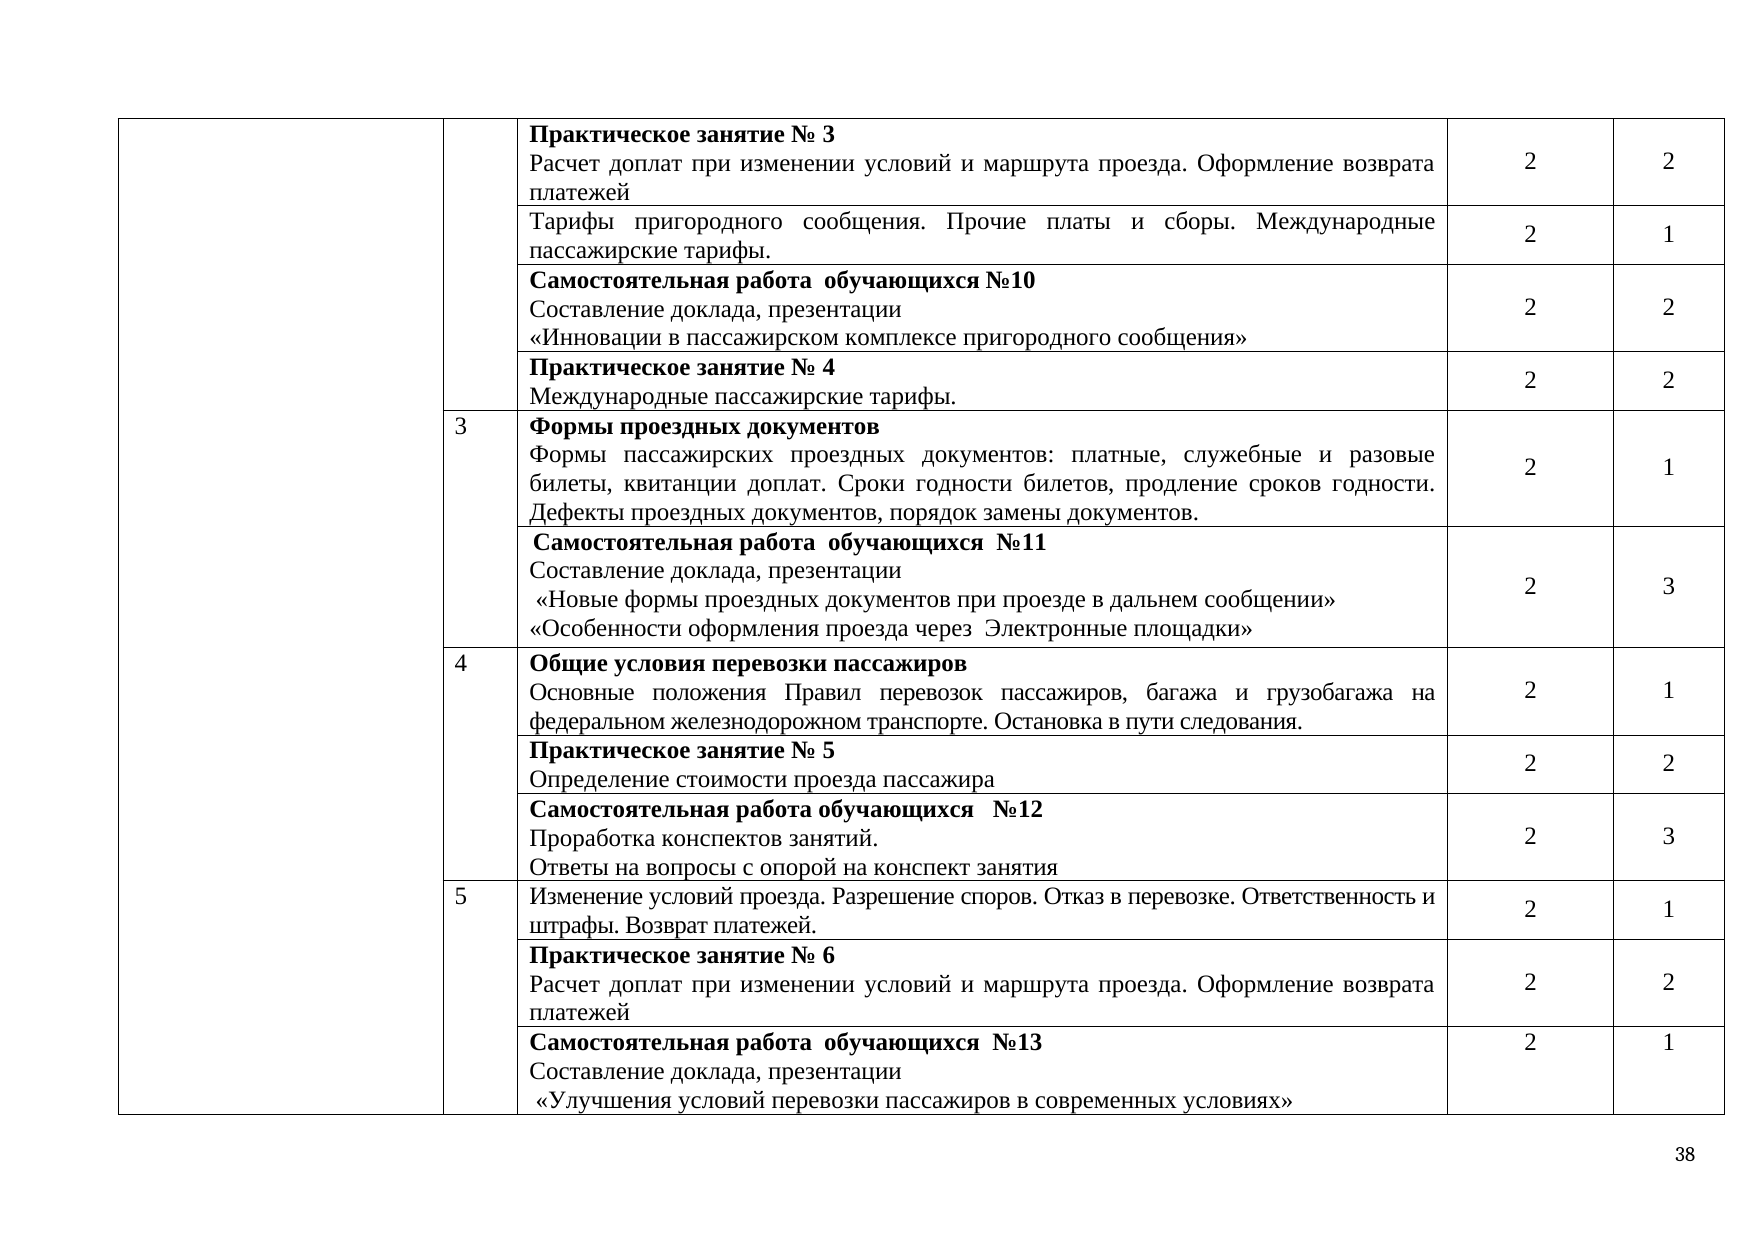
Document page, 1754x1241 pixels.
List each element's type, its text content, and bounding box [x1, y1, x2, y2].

table_cell 2 [1448, 940, 1613, 1026]
table_cell 3 [1614, 794, 1724, 880]
table_cell 3 [444, 411, 517, 647]
table_cell 2 [1448, 1027, 1613, 1113]
table_cell 2 [1448, 527, 1613, 647]
table_cell 2 [1614, 265, 1724, 351]
table_cell Самостоятельная работа обучающихся №11 Составление доклада, презентации «Новые формы проездных документов при проезде в дальнем сообщении» «Особенности оформления проезда через Электронные площадки» [518, 527, 1447, 647]
table_cell Практическое занятие № 3 Расчет доплат при изменении условий и маршрута проезда. Оформление возврата платежей [518, 119, 1447, 205]
table_cell 1 [1614, 648, 1724, 734]
table_cell 2 [1448, 352, 1613, 410]
table_cell 2 [1448, 881, 1613, 939]
table_cell 2 [1448, 794, 1613, 880]
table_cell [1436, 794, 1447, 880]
table_cell 3 [1614, 527, 1724, 647]
table_cell 5 [444, 881, 517, 1113]
table_cell Формы проездных документов Формы пассажирских проездных документов: платные, служебные и разовые билеты, квитанции доплат. Сроки годности билетов, продление сроков годности. Дефекты проездных документов, порядок замены документов. [518, 411, 1447, 526]
table_cell 1 [1614, 206, 1724, 264]
table_cell 2 [1614, 119, 1724, 205]
table_cell Самостоятельная работа обучающихся №10 Составление доклада, презентации «Инновации в пассажирском комплексе пригородного сообщения» [518, 265, 1447, 351]
table_cell Практическое занятие № 6 Расчет доплат при изменении условий и маршрута проезда. Оформление возврата платежей [518, 940, 1447, 1026]
table_cell Изменение условий проезда. Разрешение споров. Отказ в перевозке. Ответственность и штрафы. Возврат платежей. [518, 881, 1447, 939]
table_cell 4 [444, 648, 517, 880]
table_cell 1 [1614, 881, 1724, 939]
table_cell 2 [1448, 119, 1613, 205]
table_cell 2 [1448, 736, 1613, 793]
table_cell 2 [1614, 940, 1724, 1026]
table_cell Практическое занятие № 4 Международные пассажирские тарифы. [518, 352, 1447, 410]
table_cell 2 [1448, 411, 1613, 526]
table_cell Самостоятельная работа обучающихся №13 Составление доклада, презентации «Улучшения условий перевозки пассажиров в современных условиях» [518, 1027, 1447, 1113]
table_cell 1 [1614, 411, 1724, 526]
table_cell 2 [1614, 736, 1724, 793]
table_cell 2 [1448, 206, 1613, 264]
table_cell 2 [1614, 352, 1724, 410]
table_cell Практическое занятие № 5 Определение стоимости проезда пассажира [518, 736, 1447, 793]
table_cell 2 [1448, 648, 1613, 734]
table_cell 2 [1448, 265, 1613, 351]
table_cell Общие условия перевозки пассажиров Основные положения Правил перевозок пассажиров, багажа и грузобагажа на федеральном железнодорожном транспорте. Остановка в пути следования. [518, 648, 1447, 734]
table_cell Тарифы пригородного сообщения. Прочие платы и сборы. Международные пассажирские тарифы. [518, 206, 1447, 264]
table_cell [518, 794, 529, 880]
table_cell 1 [1614, 1027, 1724, 1113]
